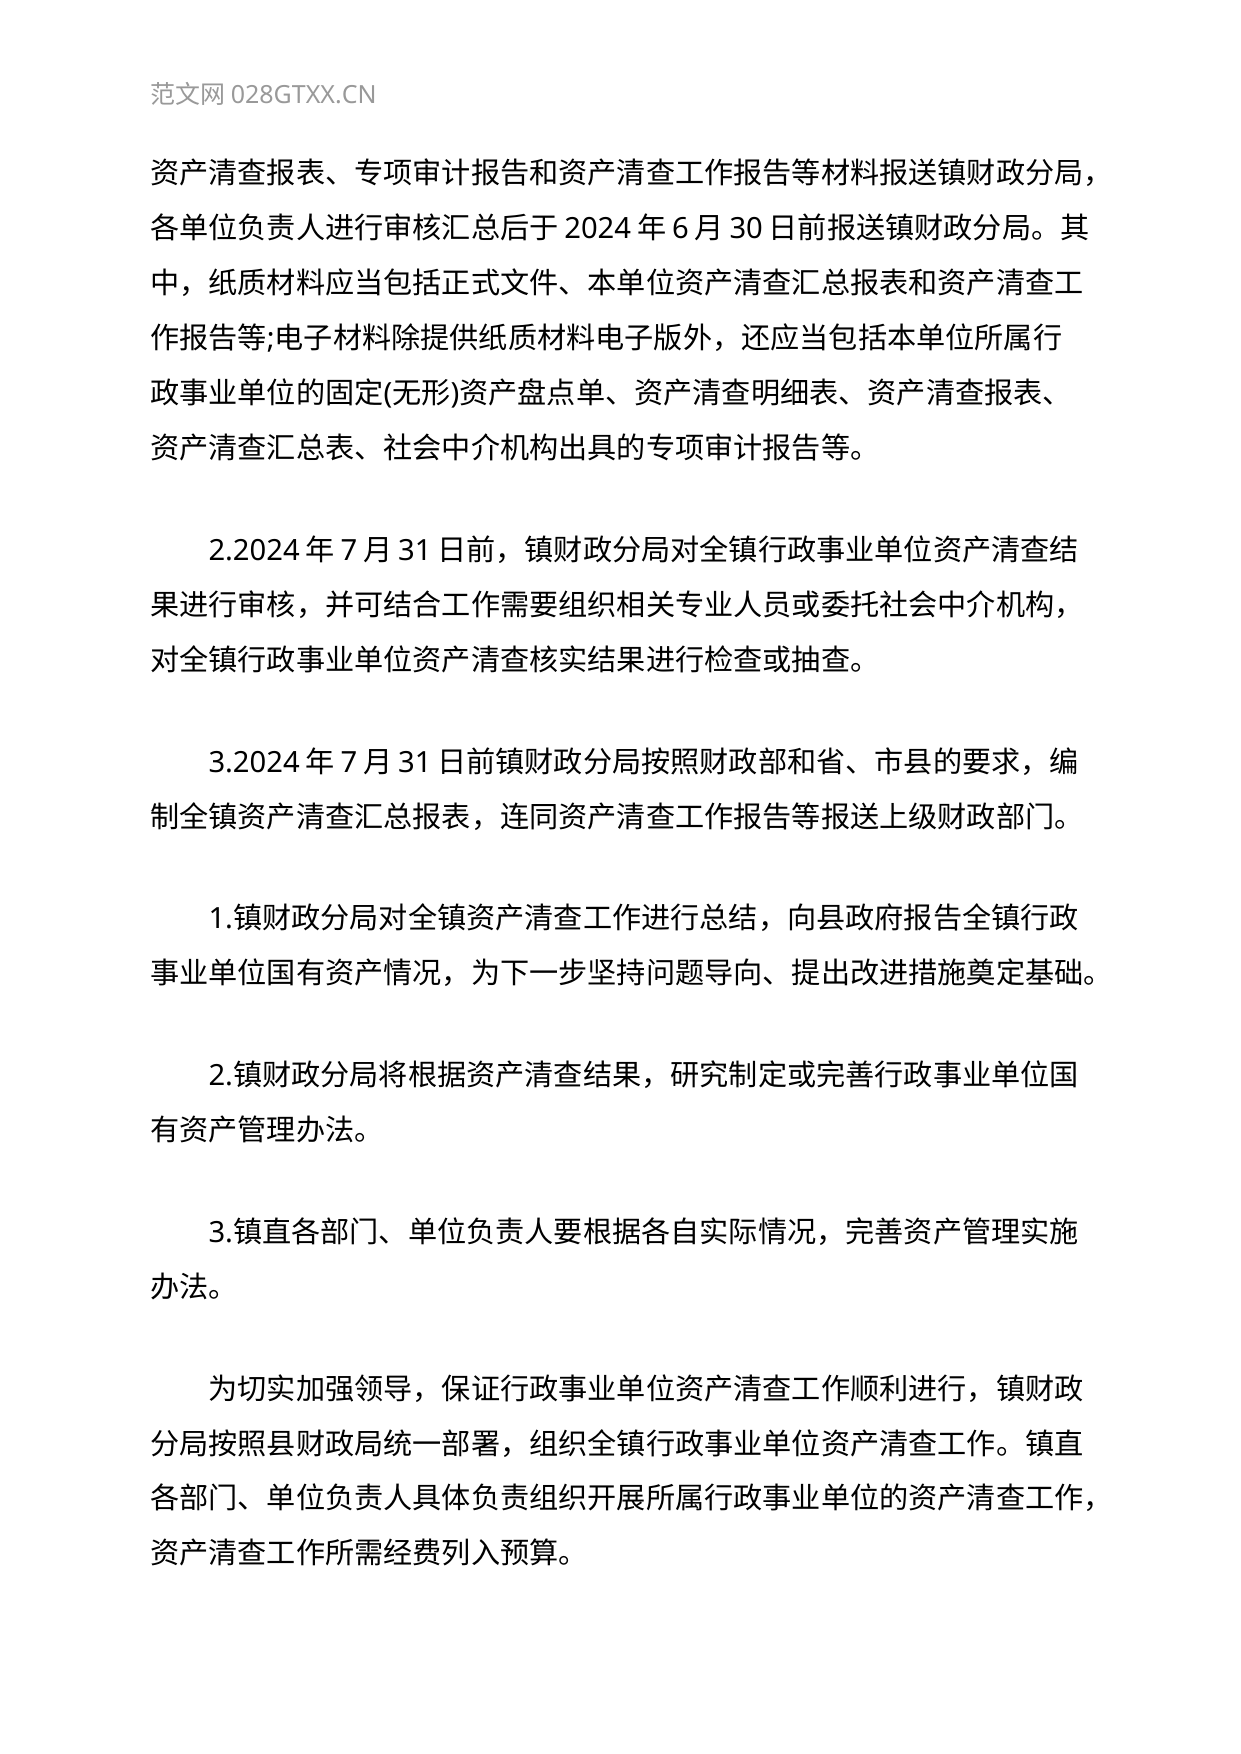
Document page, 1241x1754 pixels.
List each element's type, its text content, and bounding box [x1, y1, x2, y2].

text 3.镇直各部门、单位负责人要根据各自实际情况，完善资产管理实施办法。 [150, 1208, 1090, 1306]
text 2.2024年7月31日前，镇财政分局对全镇行政事业单位资产清查结果进行审核，并可结合工作需要组织相关专业人员或委托社会中介机构，对全镇行政事业单位资产清查核实结果进行检查或抽查。 [150, 527, 1090, 679]
text 3.2024年7月31日前镇财政分局按照财政部和省、市县的要求，编制全镇资产清查汇总报表，连同资产清查工作报告等报送上级财政部门。 [150, 738, 1090, 836]
text 2.镇财政分局将根据资产清查结果，研究制定或完善行政事业单位国有资产管理办法。 [150, 1052, 1090, 1149]
text 1.镇财政分局对全镇资产清查工作进行总结，向县政府报告全镇行政事业单位国有资产情况，为下一步坚持问题导向、提出改进措施奠定基础。 [150, 895, 1090, 992]
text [150, 150, 1090, 467]
text 为切实加强领导，保证行政事业单位资产清查工作顺利进行，镇财政分局按照县财政局统一部署，组织全镇行政事业单位资产清查工作。镇直各部门、单位负责人具体负责组织开展所属行政事业单位的资产清查工作，资产清查工作所需经费列入预算。 [150, 1365, 1090, 1572]
